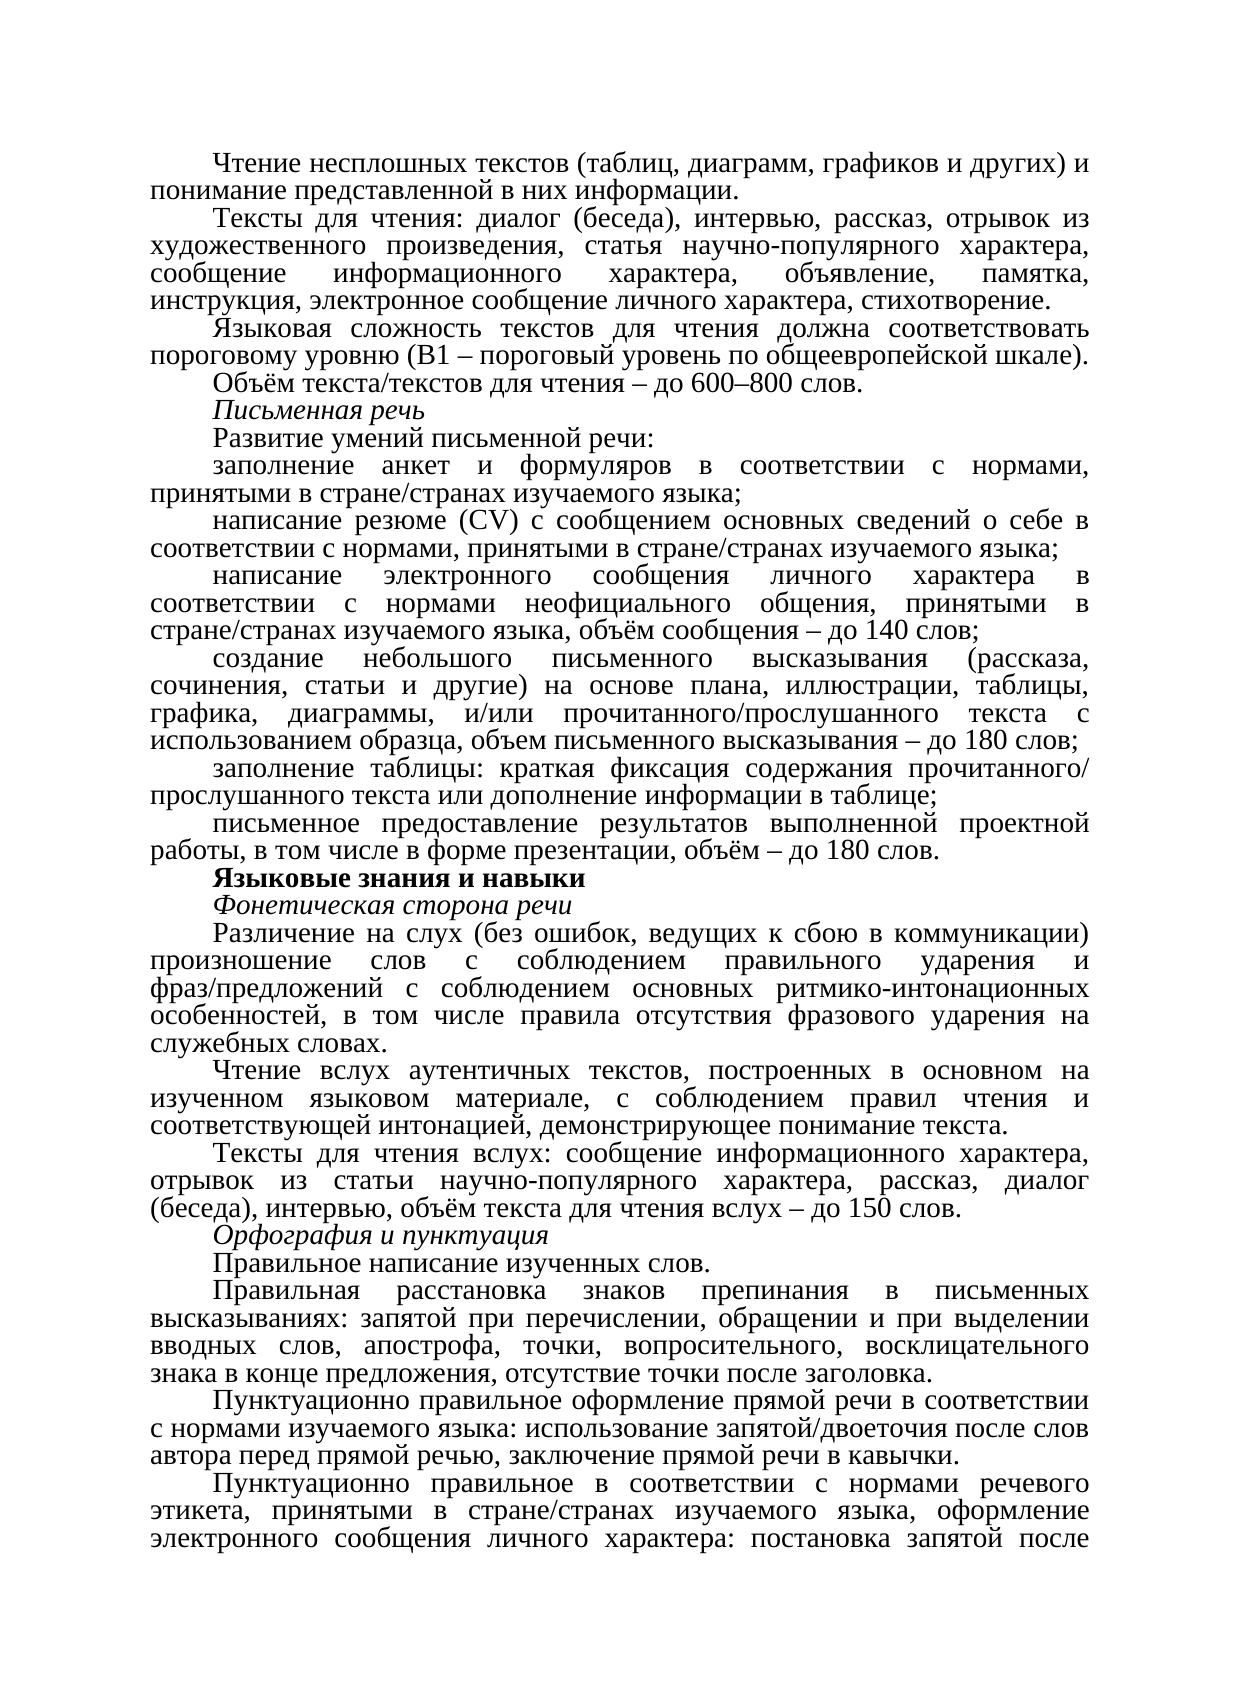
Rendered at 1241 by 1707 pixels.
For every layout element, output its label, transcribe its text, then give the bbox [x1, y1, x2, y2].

text Тексты для чтения вслух: сообщение информационного характера, отрывок из статьи научно-популярного характера, рассказ, диалог (беседа), интервью, объём текста для чтения вслух – до 150 слов. [150, 1140, 1090, 1222]
text Тексты для чтения: диалог (беседа), интервью, рассказ, отрывок из художественного произведения, статья научно-популярного характера, сообщение информационного характера, объявление, памятка, инструкция, электронное сообщение личного характера, стихотворение. [150, 205, 1090, 315]
text Развитие умений письменной речи: [150, 425, 1090, 452]
text письменное предоставление результатов выполненной проектной работы, в том числе в форме презентации, объём – до 180 слов. [150, 810, 1090, 865]
text Объём текста/текстов для чтения – до 600–800 слов. [150, 370, 1090, 397]
text Языковые знания и навыки [150, 865, 1090, 892]
text Орфография и пунктуация [150, 1222, 1090, 1250]
text Правильное написание изученных слов. [150, 1250, 1090, 1277]
text написание резюме (CV) с сообщением основных сведений о себе в соответствии с нормами, принятыми в стране/странах изучаемого языка; [150, 507, 1090, 562]
text заполнение таблицы: краткая фиксация содержания прочитанного/ прослушанного текста или дополнение информации в таблице; [150, 755, 1090, 810]
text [150, 1470, 1090, 1552]
text создание небольшого письменного высказывания (рассказа, сочинения, статьи и другие) на основе плана, иллюстрации, таблицы, графика, диаграммы, и/или прочитанного/прослушанного текста с использованием образца, объем письменного высказывания – до 180 слов; [150, 645, 1090, 755]
text написание электронного сообщения личного характера в соответствии с нормами неофициального общения, принятыми в стране/странах изучаемого языка, объём сообщения – до 140 слов; [150, 562, 1090, 645]
text Языковая сложность текстов для чтения должна соответствовать пороговому уровню (В1 – пороговый уровень по общеевропейской шкале). [150, 315, 1090, 370]
text Правильная расстановка знаков препинания в письменных высказываниях: запятой при перечислении, обращении и при выделении вводных слов, апострофа, точки, вопросительного, восклицательного знака в конце предложения, отсутствие точки после заголовка. [150, 1277, 1090, 1387]
text Письменная речь [150, 397, 1090, 425]
text заполнение анкет и формуляров в соответствии с нормами, принятыми в стране/странах изучаемого языка; [150, 452, 1090, 507]
text Различение на слух (без ошибок, ведущих к сбою в коммуникации) произношение слов с соблюдением правильного ударения и фраз/предложений с соблюдением основных ритмико-интонационных особенностей, в том числе правила отсутствия фразового ударения на служебных словах. [150, 920, 1090, 1057]
text Чтение вслух аутентичных текстов, построенных в основном на изученном языковом материале, с соблюдением правил чтения и соответствующей интонацией, демонстрирующее понимание текста. [150, 1057, 1090, 1140]
text Фонетическая сторона речи [150, 892, 1090, 920]
text Чтение несплошных текстов (таблиц, диаграмм, графиков и других) и понимание представленной в них информации. [150, 150, 1090, 205]
text Пунктуационно правильное оформление прямой речи в соответствии с нормами изучаемого языка: использование запятой/двоеточия после слов автора перед прямой речью, заключение прямой речи в кавычки. [150, 1387, 1090, 1470]
